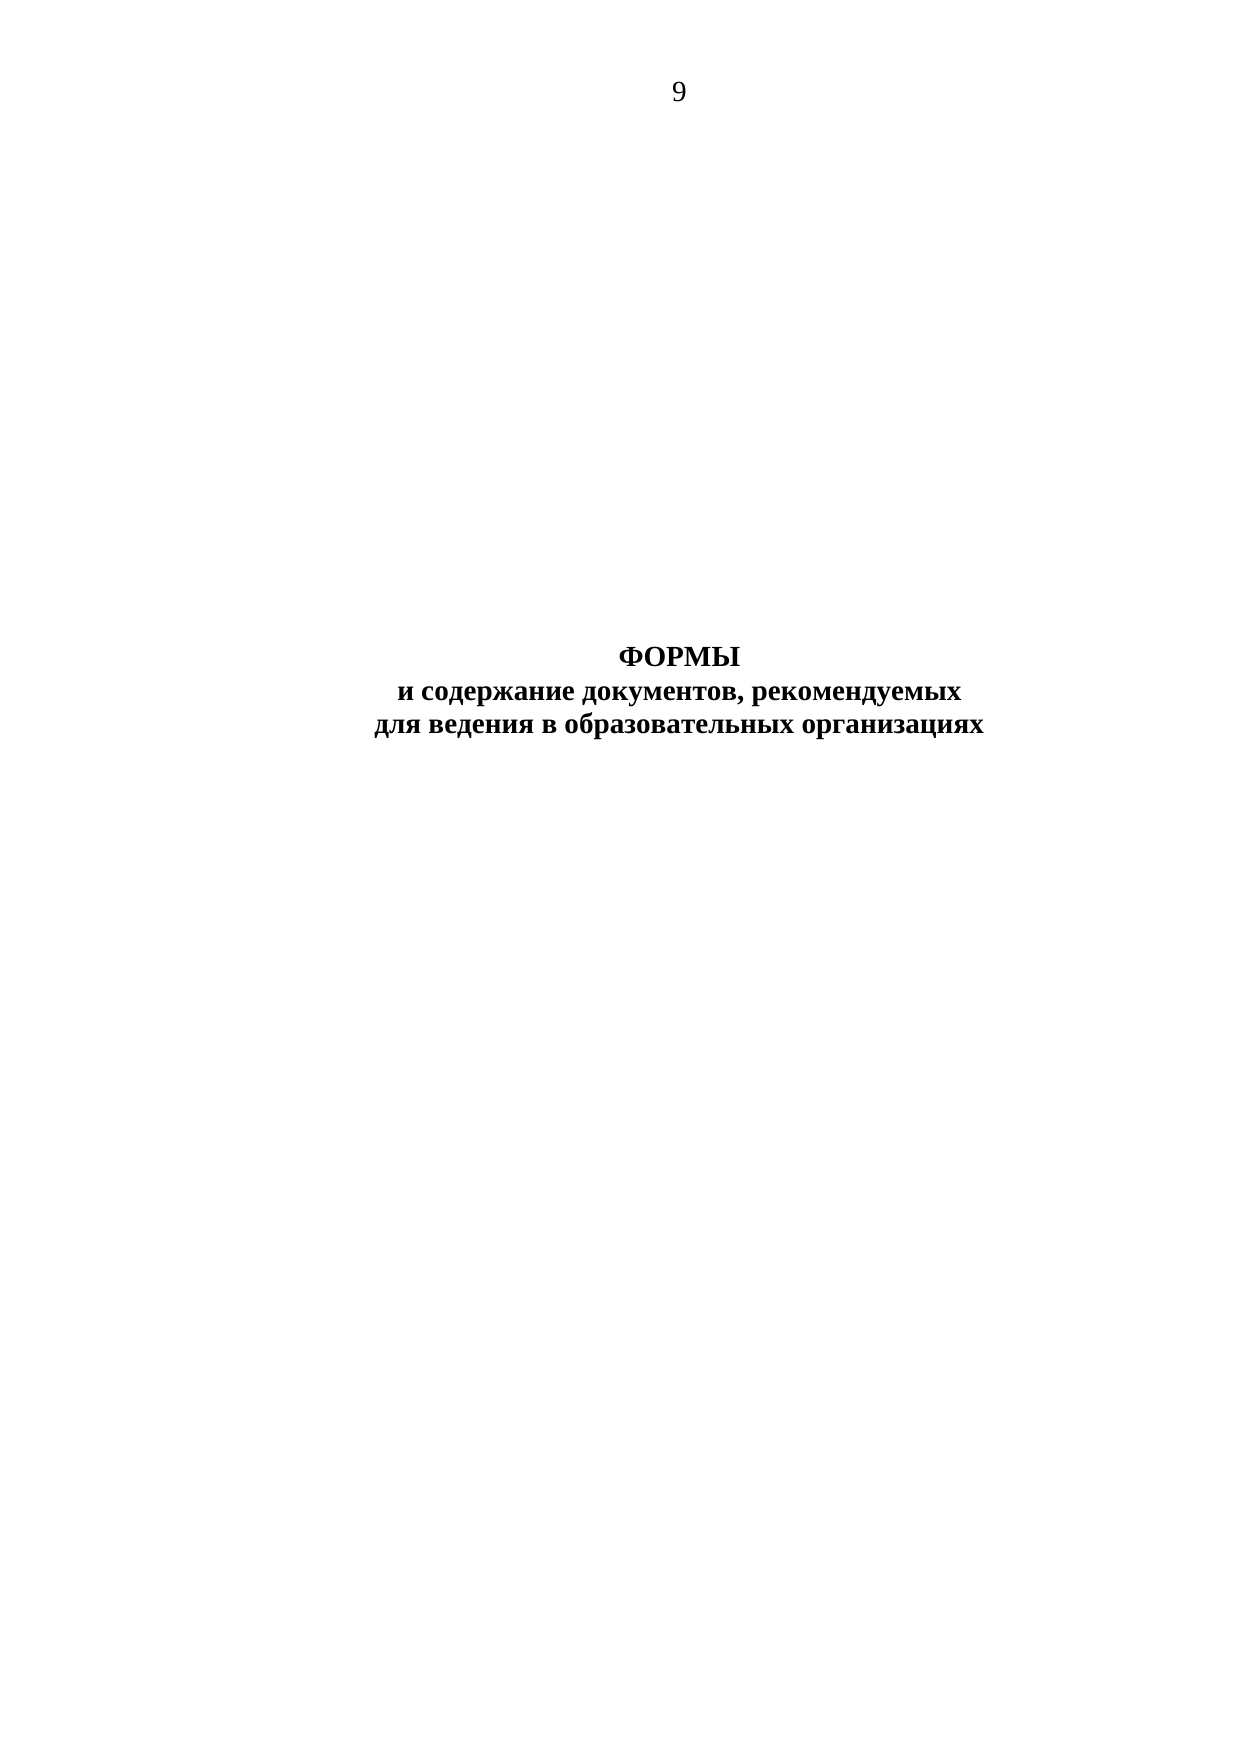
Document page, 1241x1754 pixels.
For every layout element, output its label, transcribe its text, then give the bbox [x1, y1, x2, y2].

text для ведения в образовательных организациях [177, 706, 1181, 740]
text и содержание документов, рекомендуемых [177, 673, 1181, 706]
text ФОРМЫ [177, 639, 1181, 673]
